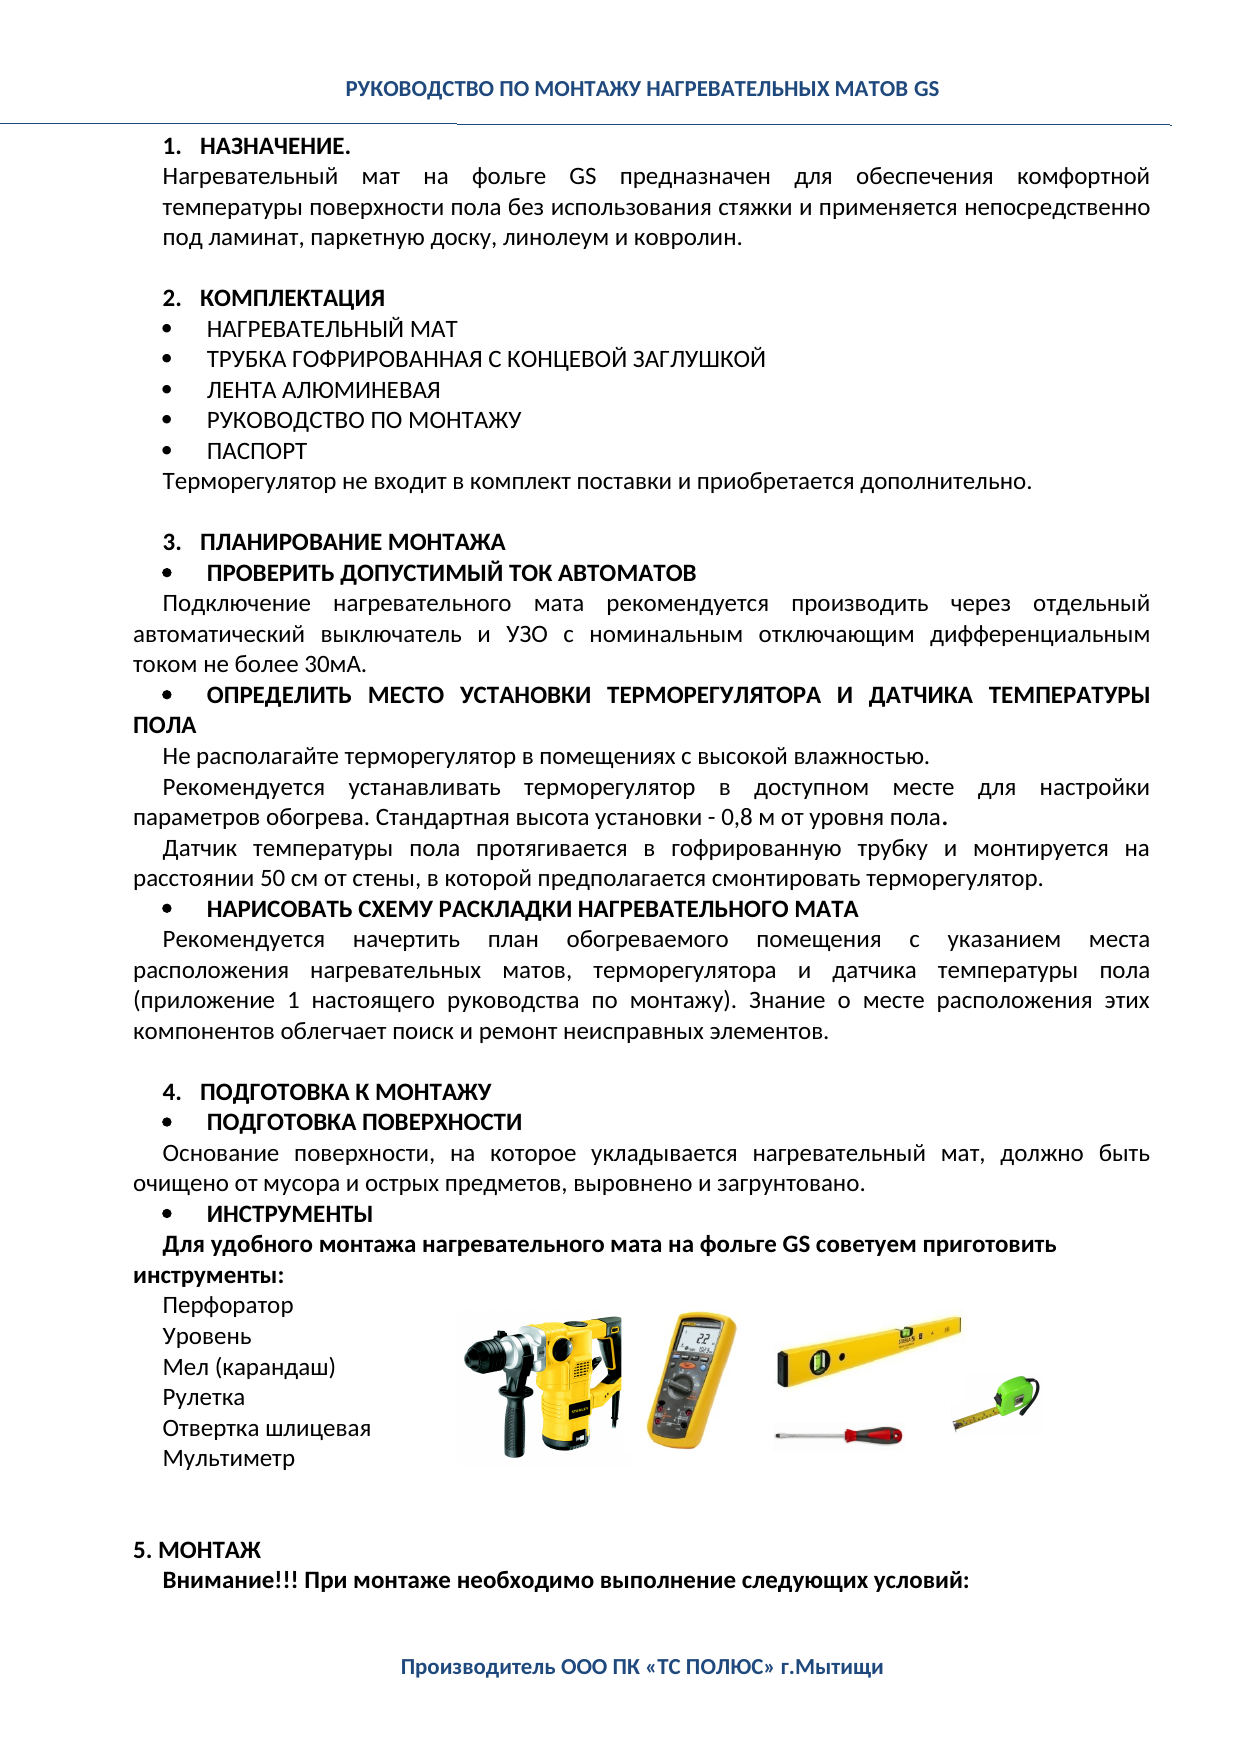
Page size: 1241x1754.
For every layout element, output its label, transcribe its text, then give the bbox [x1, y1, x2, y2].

list РУКОВОДСТВО ПО МОНТАЖУ [133, 404, 1152, 435]
list ПАСПОРТ [133, 435, 1152, 466]
list Мультиметр [133, 1442, 1152, 1473]
list ПРОВЕРИТЬ ДОПУСТИМЫЙ ТОК АВТОМАТОВ [133, 557, 1152, 588]
list Мел (карандаш) [133, 1351, 1152, 1381]
list ПЛАНИРОВАНИЕ МОНТАЖА [162, 527, 1152, 557]
list ОПРЕДЕЛИТЬ МЕСТО УСТАНОВКИ ТЕРМОРЕГУЛЯТОРА И ДАТЧИКА ТЕМПЕРАТУРЫ ПОЛА [133, 679, 1152, 740]
text Не располагайте терморегулятор в помещениях с высокой влажностью. [133, 740, 1152, 771]
list Нагревательный мат на фольге GS предназначен для обеспечения комфортной температуры поверхности пола без использования стяжки и применяется непосредственно под ламинат, паркетную доску, линолеум и ковролин. [162, 160, 1152, 252]
list ЛЕНТА АЛЮМИНЕВАЯ [133, 374, 1152, 404]
list Отвертка шлицевая [133, 1412, 1152, 1442]
list Уровень [133, 1320, 1152, 1351]
list Подключение нагревательного мата рекомендуется производить через отдельный автоматический выключатель и УЗО с номинальным отключающим дифференциальным током не более 30мА. [133, 588, 1152, 679]
list ПОДГОТОВКА К МОНТАЖУ [162, 1076, 1152, 1106]
list Терморегулятор не входит в комплект поставки и приобретается дополнительно. [133, 466, 1152, 496]
list ТРУБКА ГОФРИРОВАННАЯ С КОНЦЕВОЙ ЗАГЛУШКОЙ [133, 343, 1152, 374]
list Рулетка [133, 1381, 1152, 1412]
list КОМПЛЕКТАЦИЯ [162, 282, 1152, 313]
text Рекомендуется начертить план обогреваемого помещения с указанием места расположения нагревательных матов, терморегулятора и датчика температуры пола (приложение 1 настоящего руководства по монтажу). Знание о месте расположения этих компонентов облегчает поиск и ремонт неисправных элементов. [133, 923, 1152, 1045]
text 5. МОНТАЖ [133, 1534, 1152, 1564]
list Внимание!!! При монтаже необходимо выполнение следующих условий: [133, 1564, 1152, 1595]
text Датчик температуры пола протягивается в гофрированную трубку и монтируется на расстоянии 50 см от стены, в которой предполагается смонтировать терморегулятор. [133, 832, 1152, 893]
list Перфоратор [133, 1289, 1152, 1320]
list ПОДГОТОВКА ПОВЕРХНОСТИ [133, 1106, 1152, 1137]
list НАРИСОВАТЬ СХЕМУ РАСКЛАДКИ НАГРЕВАТЕЛЬНОГО МАТА [133, 893, 1152, 923]
text Рекомендуется устанавливать терморегулятор в доступном месте для настройки параметров обогрева. Стандартная высота установки - 0,8 м от уровня пола. [133, 771, 1152, 832]
list Для удобного монтажа нагревательного мата на фольге GS советуем приготовить инструменты: [133, 1228, 1152, 1289]
list НАГРЕВАТЕЛЬНЫЙ МАТ [133, 313, 1152, 343]
list Основание поверхности, на которое укладывается нагревательный мат, должно быть очищено от мусора и острых предметов, выровнено и загрунтовано. [133, 1137, 1152, 1198]
list НАЗНАЧЕНИЕ. [162, 130, 1152, 160]
list ИНСТРУМЕНТЫ [133, 1198, 1152, 1228]
